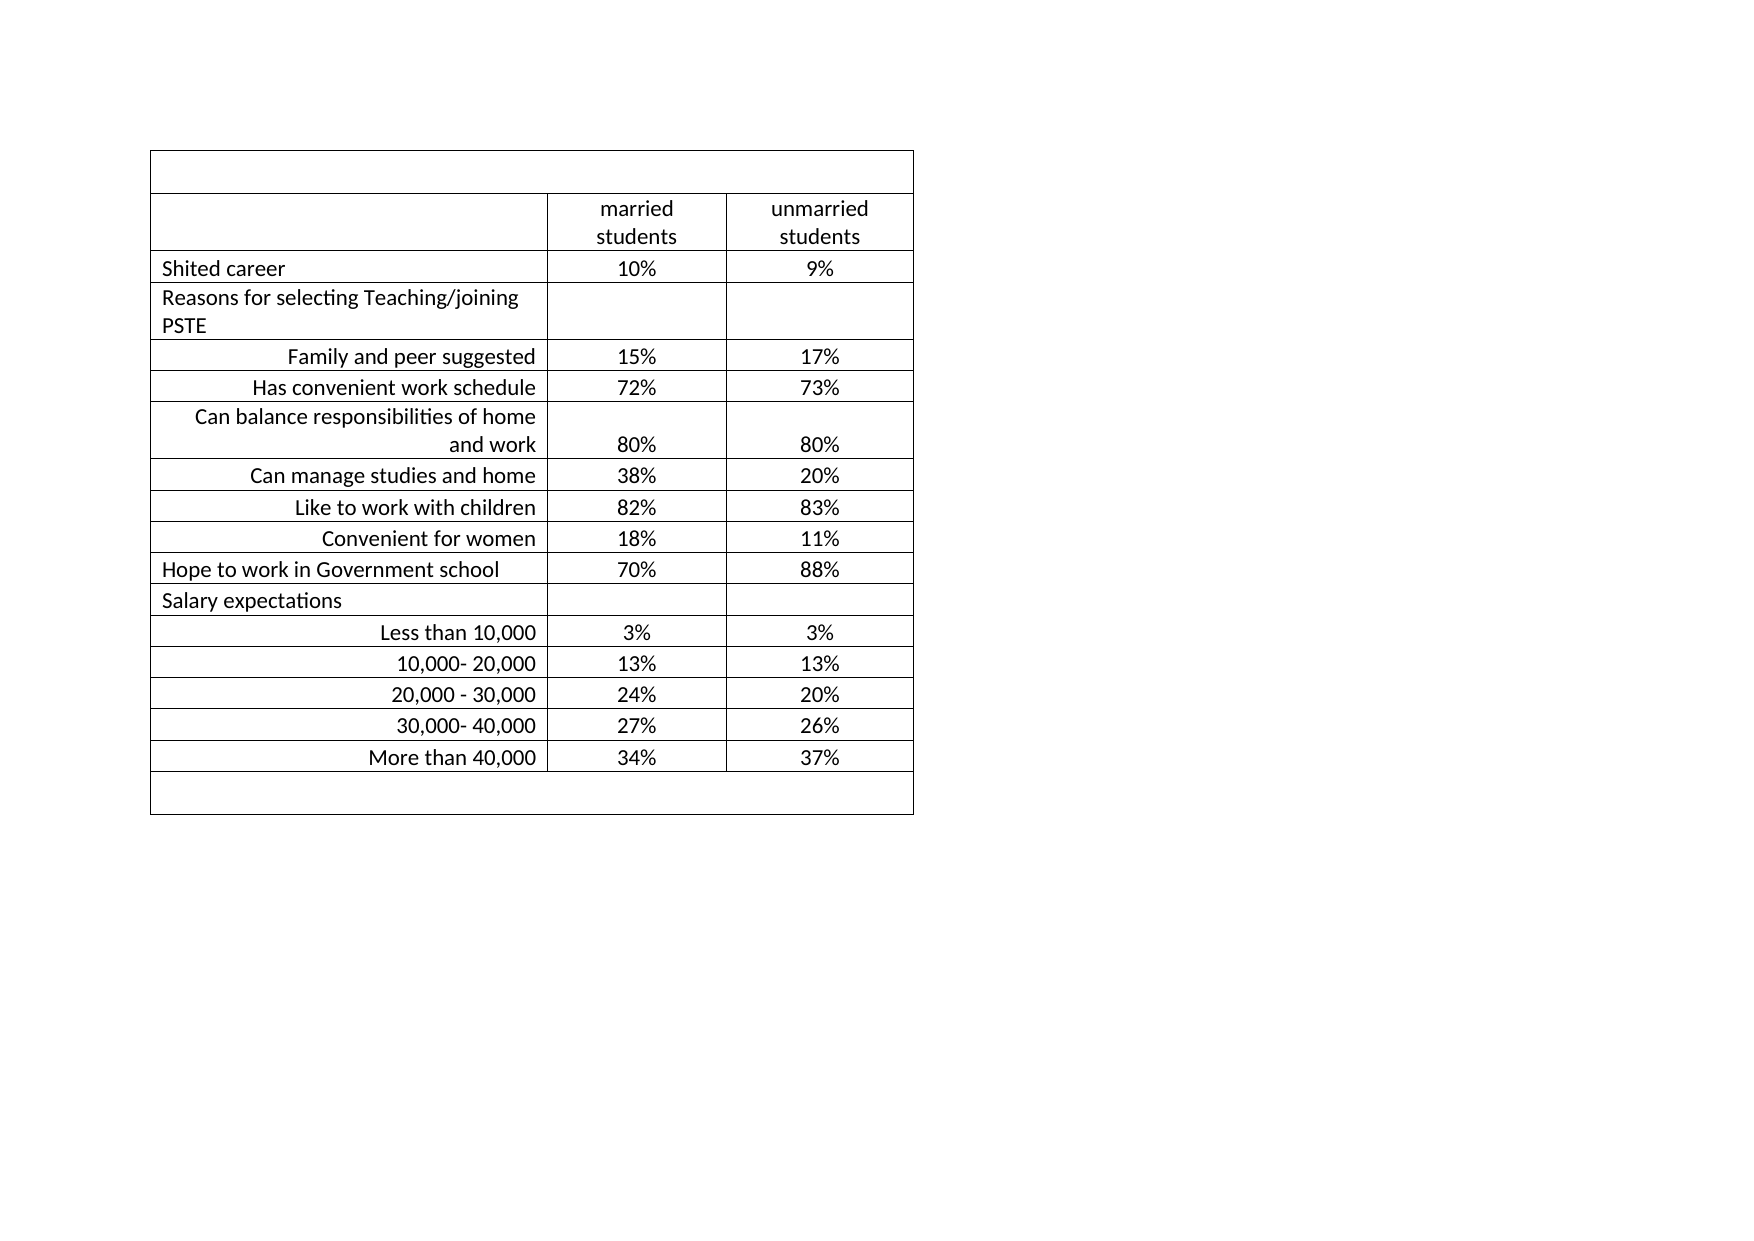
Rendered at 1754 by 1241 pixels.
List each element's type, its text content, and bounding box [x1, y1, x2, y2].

table_cell 70% [548, 553, 726, 583]
table_cell 20% [727, 678, 913, 708]
table_cell More than 40,000 [151, 741, 547, 771]
table_cell Has convenient work schedule [151, 371, 547, 401]
table_cell 72% [548, 371, 726, 401]
table_cell 80% [548, 402, 726, 458]
table_cell 73% [727, 371, 913, 401]
table_cell [727, 584, 913, 614]
table_cell 17% [727, 340, 913, 370]
table_cell Can balance responsibilities of home and work [151, 402, 547, 458]
table_cell 10,000- 20,000 [151, 647, 547, 677]
table_cell 80% [727, 402, 913, 458]
table_cell 18% [548, 522, 726, 552]
table_cell 3% [727, 616, 913, 646]
table_cell 37% [727, 741, 913, 771]
table_cell Less than 10,000 [151, 616, 547, 646]
table_cell 10% [548, 251, 726, 282]
table_cell 38% [548, 459, 726, 489]
table_cell married students [548, 194, 726, 250]
table_cell 30,000- 40,000 [151, 709, 547, 739]
table_cell Convenient for women [151, 522, 547, 552]
table_cell 83% [727, 491, 913, 521]
table_cell 26% [727, 709, 913, 739]
table_cell Reasons for selecting Teaching/joining PSTE [151, 283, 547, 339]
table_cell 13% [727, 647, 913, 677]
table_cell [727, 283, 913, 339]
table_cell 13% [548, 647, 726, 677]
table_cell Hope to work in Government school [151, 553, 547, 583]
table_cell 3% [548, 616, 726, 646]
table_cell Like to work with children [151, 491, 547, 521]
table_cell Shited career [151, 251, 547, 282]
table_cell 9% [727, 251, 913, 282]
table_cell 34% [548, 741, 726, 771]
table_cell 15% [548, 340, 726, 370]
table_cell [548, 584, 726, 614]
table_cell Salary expectations [151, 584, 547, 614]
table_cell [151, 194, 547, 250]
table_cell 24% [548, 678, 726, 708]
table_cell 20,000 - 30,000 [151, 678, 547, 708]
table_cell [151, 772, 913, 814]
table_cell [548, 283, 726, 339]
table_cell 82% [548, 491, 726, 521]
table_cell 88% [727, 553, 913, 583]
table_cell unmarried students [727, 194, 913, 250]
table_cell Can manage studies and home [151, 459, 547, 489]
table_cell Family and peer suggested [151, 340, 547, 370]
table_cell 27% [548, 709, 726, 739]
table_cell 11% [727, 522, 913, 552]
table_cell 20% [727, 459, 913, 489]
table_header [151, 151, 913, 193]
